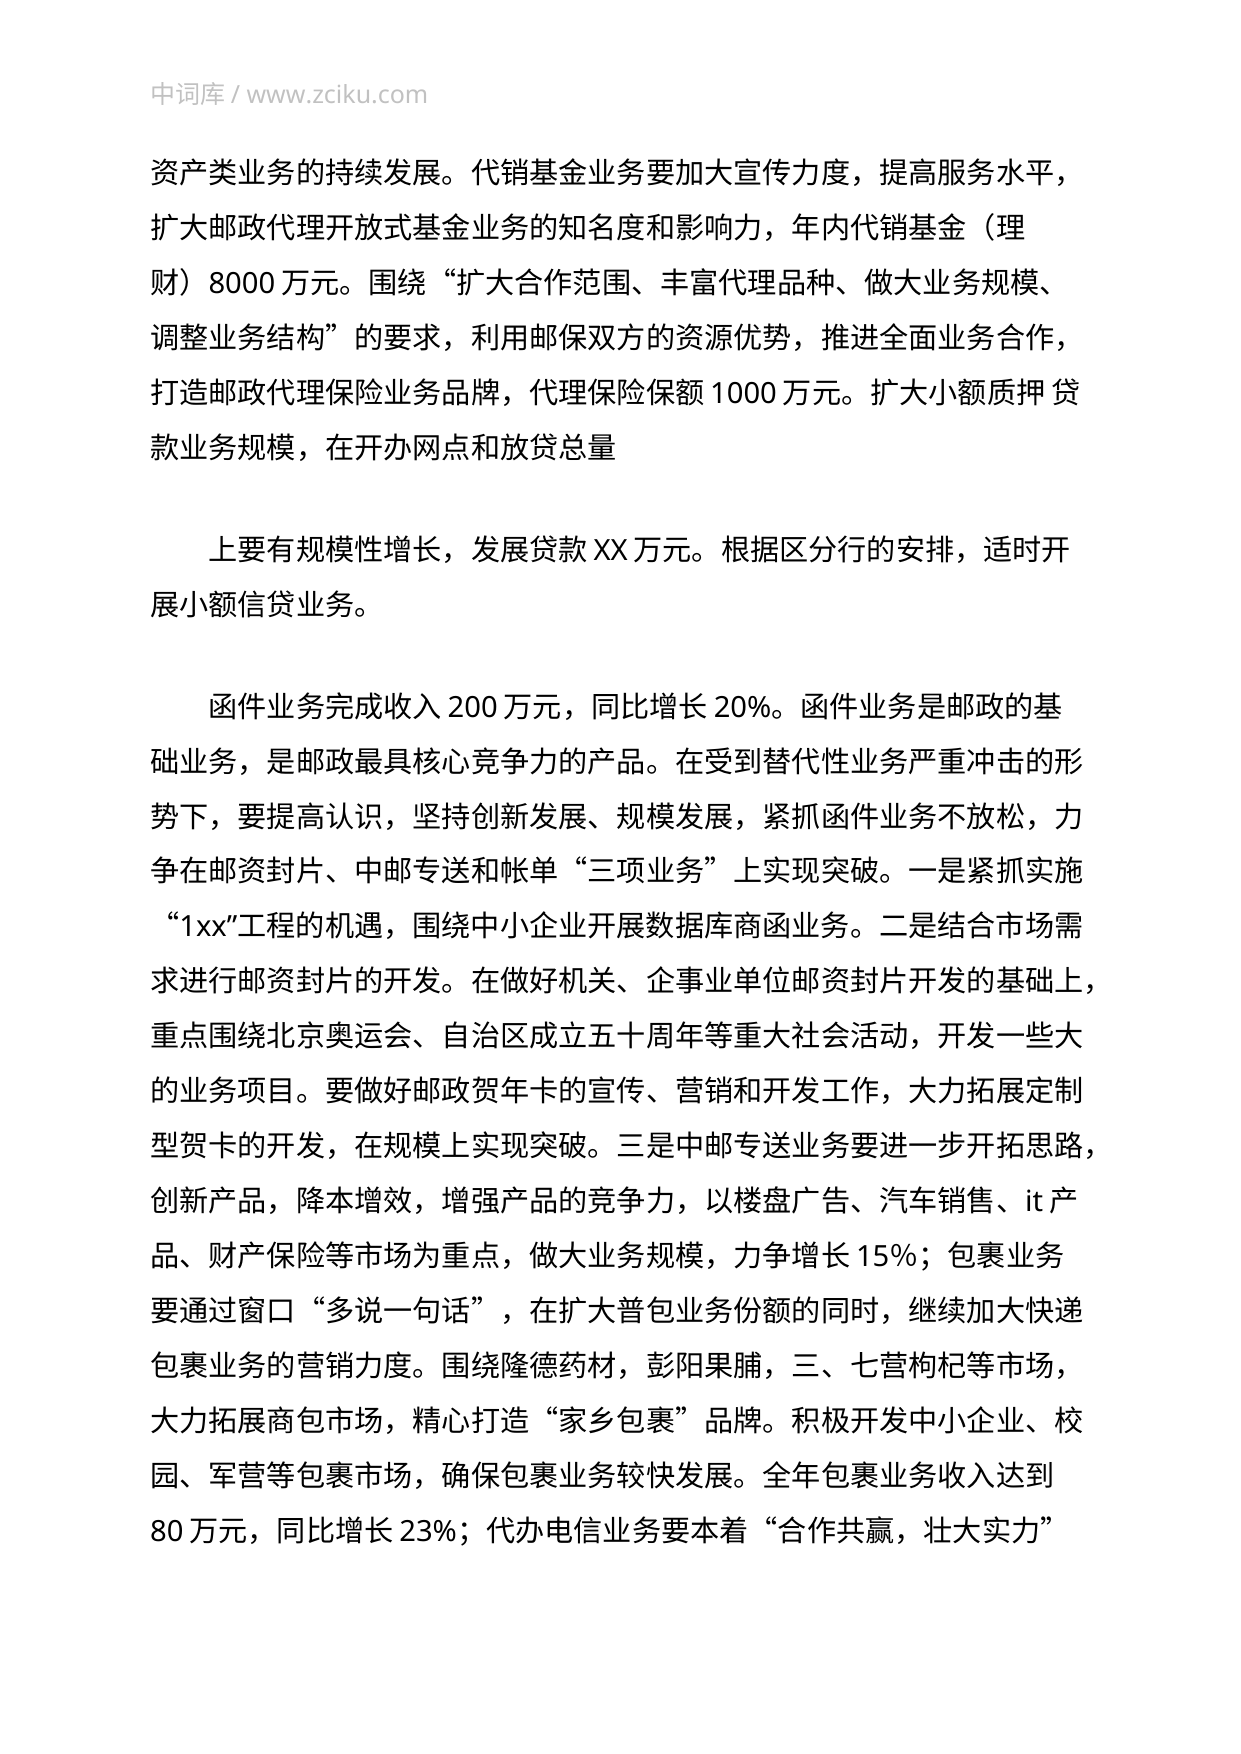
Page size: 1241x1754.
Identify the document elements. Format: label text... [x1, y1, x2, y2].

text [150, 683, 1090, 1549]
text 上要有规模性增长，发展贷款XX万元。根据区分行的安排，适时开展小额信贷业务。 [150, 526, 1090, 624]
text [150, 150, 1090, 467]
